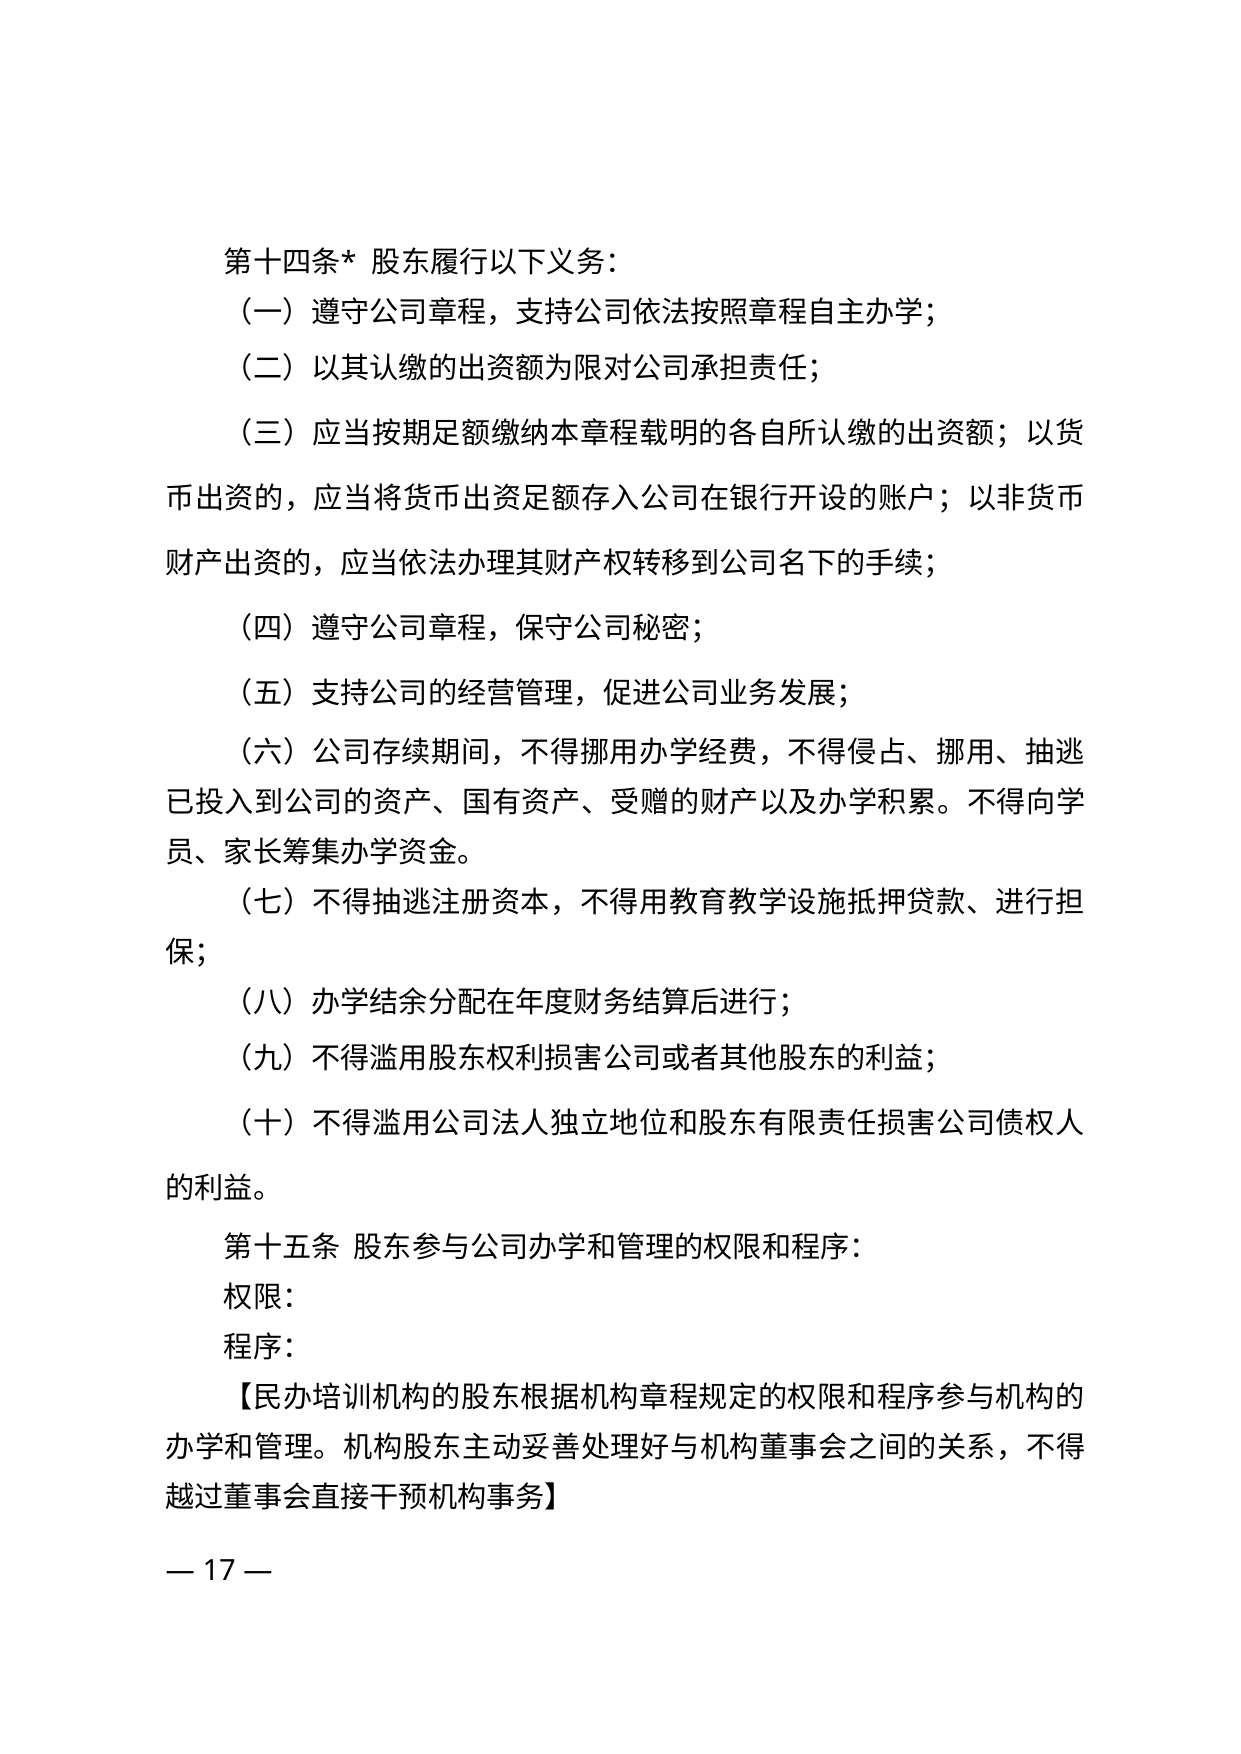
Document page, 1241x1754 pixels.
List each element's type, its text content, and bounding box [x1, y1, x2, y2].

text （五）支持公司的经营管理，促进公司业务发展； [165, 658, 1087, 723]
text （十）不得滥用公司法人独立地位和股东有限责任损害公司债权人的利益。 [165, 1088, 1087, 1218]
text 第十五条 股东参与公司办学和管理的权限和程序： [165, 1218, 1087, 1268]
text （四）遵守公司章程，保守公司秘密； [165, 593, 1087, 658]
text 第十四条* 股东履行以下义务： [165, 233, 1087, 283]
text 程序： [165, 1318, 1087, 1368]
text 权限： [165, 1268, 1087, 1318]
text （一）遵守公司章程，支持公司依法按照章程自主办学； [165, 283, 1087, 333]
text （七）不得抽逃注册资本，不得用教育教学设施抵押贷款、进行担保； [165, 873, 1087, 973]
text 【民办培训机构的股东根据机构章程规定的权限和程序参与机构的办学和管理。机构股东主动妥善处理好与机构董事会之间的关系，不得越过董事会直接干预机构事务】 [165, 1368, 1087, 1518]
text （八）办学结余分配在年度财务结算后进行； [165, 973, 1087, 1023]
text （九）不得滥用股东权利损害公司或者其他股东的利益； [165, 1023, 1087, 1088]
text （三）应当按期足额缴纳本章程载明的各自所认缴的出资额；以货币出资的，应当将货币出资足额存入公司在银行开设的账户；以非货币财产出资的，应当依法办理其财产权转移到公司名下的手续； [165, 398, 1087, 593]
text （二）以其认缴的出资额为限对公司承担责任； [165, 333, 1087, 398]
text （六）公司存续期间，不得挪用办学经费，不得侵占、挪用、抽逃已投入到公司的资产、国有资产、受赠的财产以及办学积累。不得向学员、家长筹集办学资金。 [165, 723, 1087, 873]
